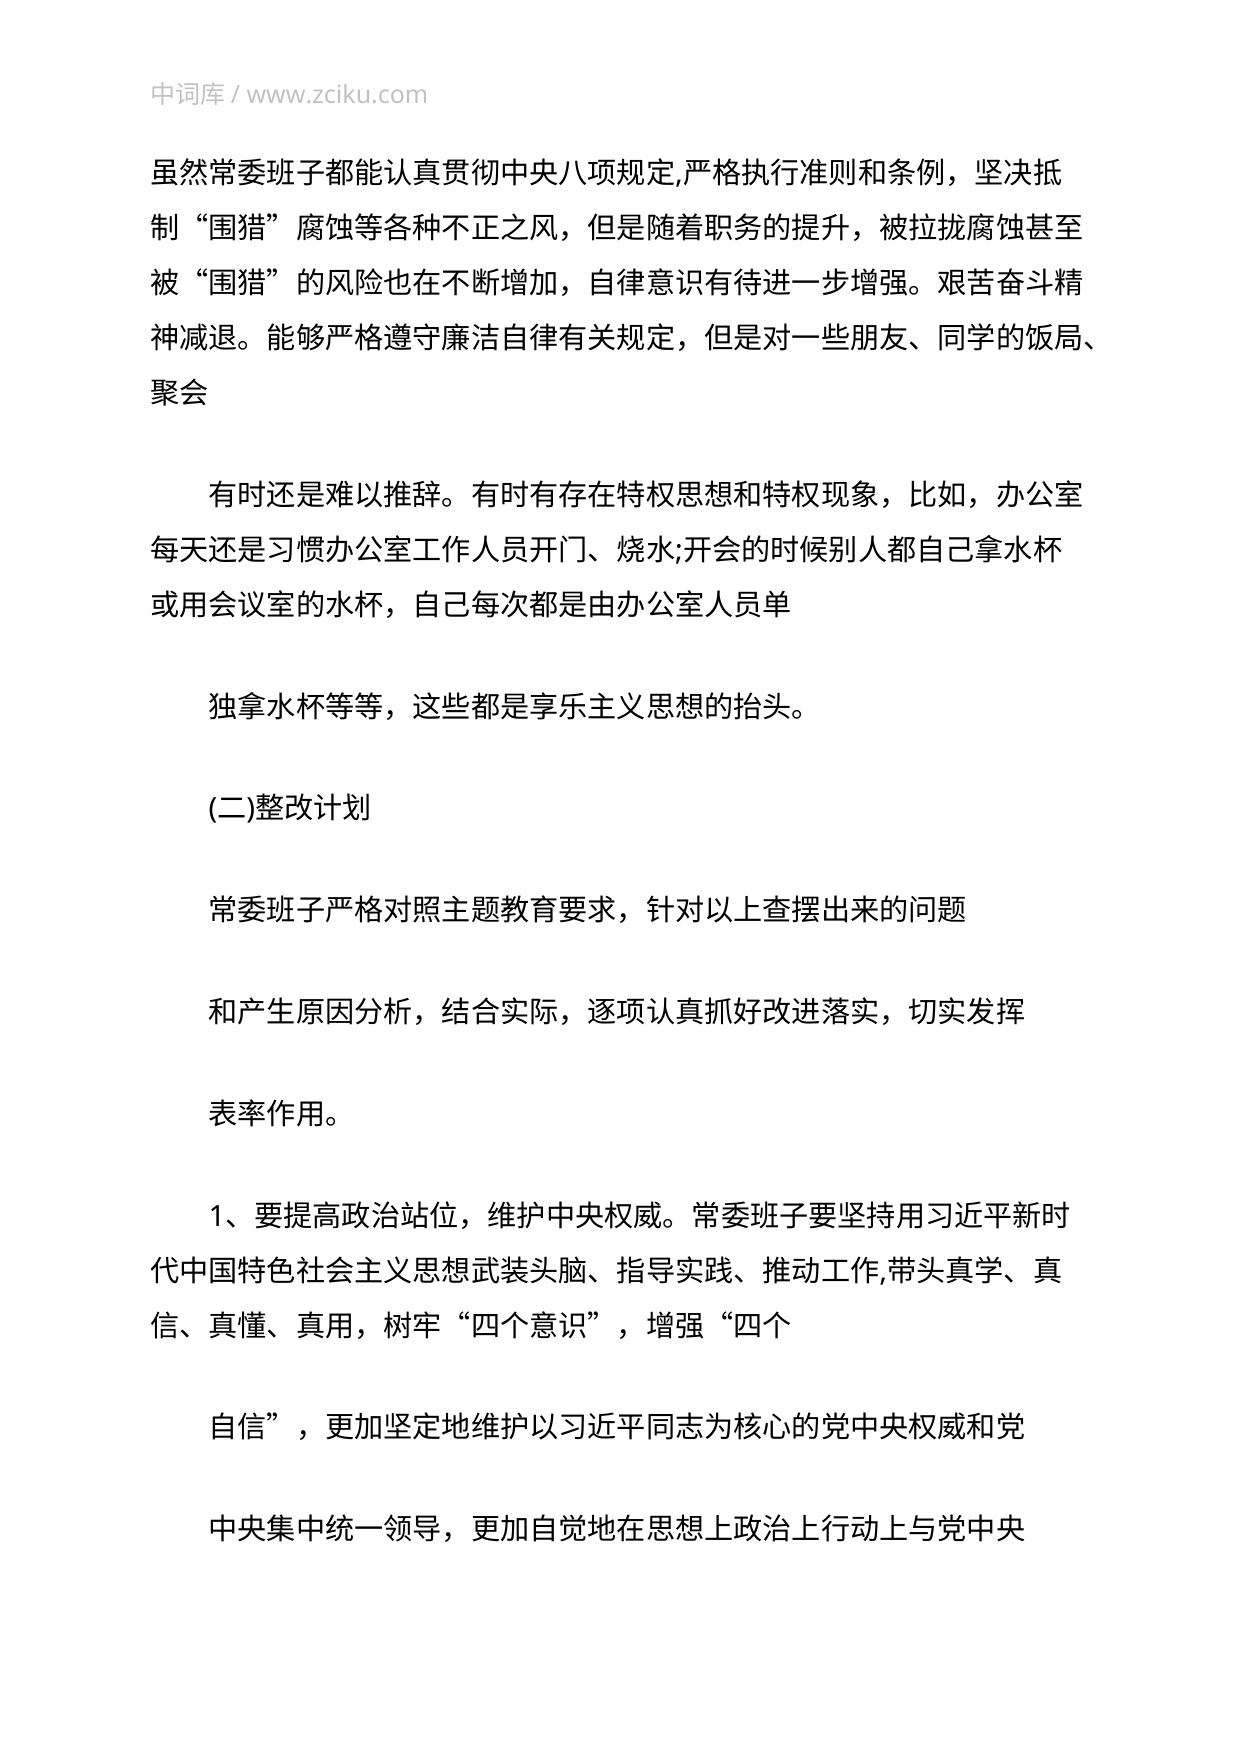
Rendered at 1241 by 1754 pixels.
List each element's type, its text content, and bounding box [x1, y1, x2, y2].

text 自信”，更加坚定地维护以习近平同志为核心的党中央权威和党 [150, 1404, 1090, 1446]
text (二)整改计划 [150, 785, 1090, 827]
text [150, 150, 1090, 412]
text 中央集中统一领导，更加自觉地在思想上政治上行动上与党中央 [150, 1506, 1090, 1548]
text 和产生原因分析，结合实际，逐项认真抓好改进落实，切实发挥 [150, 989, 1090, 1031]
text 1、要提高政治站位，维护中央权威。常委班子要坚持用习近平新时代中国特色社会主义思想武装头脑、指导实践、推动工作,带头真学、真信、真懂、真用，树牢“四个意识”，增强“四个 [150, 1192, 1090, 1344]
text 有时还是难以推辞。有时有存在特权思想和特权现象，比如，办公室每天还是习惯办公室工作人员开门、烧水;开会的时候别人都自己拿水杯或用会议室的水杯，自己每次都是由办公室人员单 [150, 471, 1090, 624]
text 表率作用。 [150, 1090, 1090, 1133]
text 常委班子严格对照主题教育要求，针对以上查摆出来的问题 [150, 887, 1090, 929]
text 独拿水杯等等，这些都是享乐主义思想的抬头。 [150, 683, 1090, 725]
